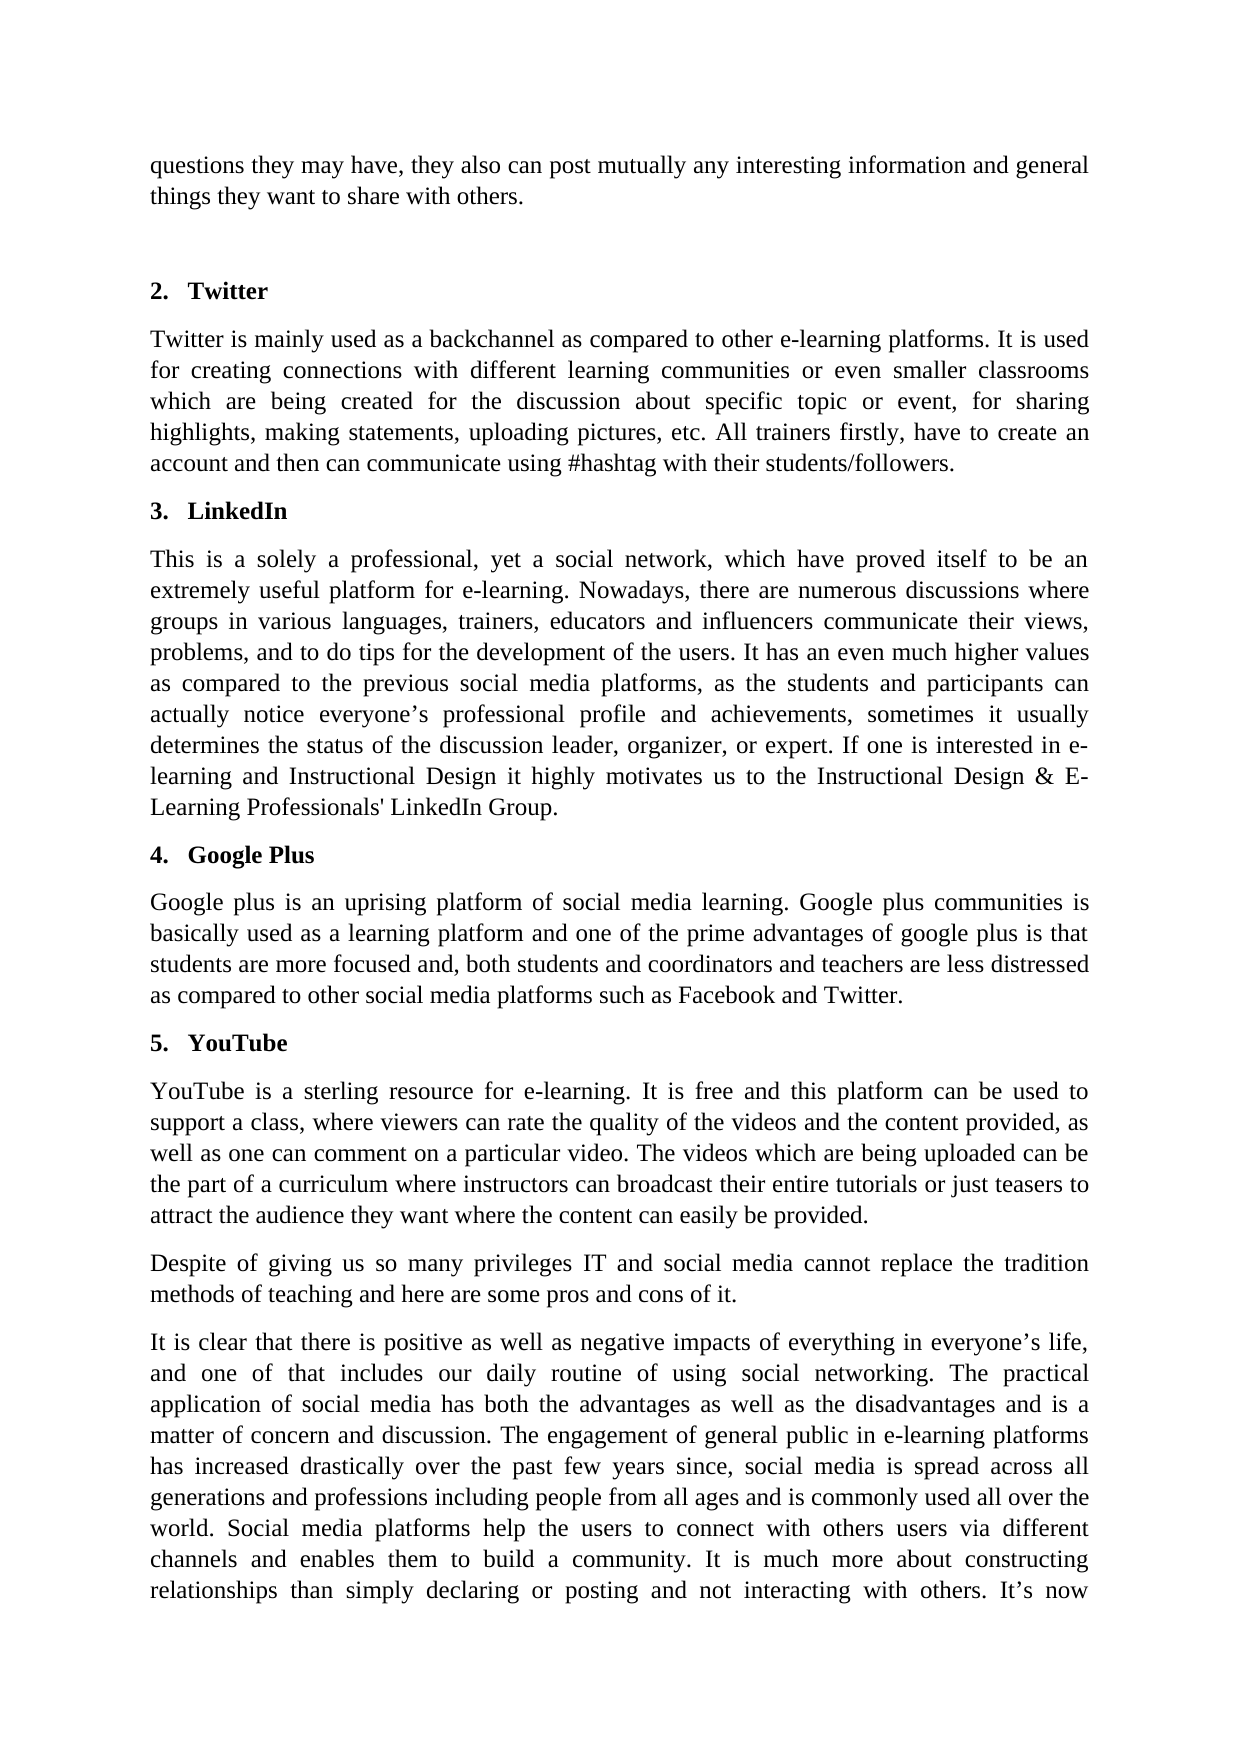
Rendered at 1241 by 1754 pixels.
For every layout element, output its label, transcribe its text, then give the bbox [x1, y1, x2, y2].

text YouTube is a sterling resource for e-learning. It is free and this platform can be used to support a class, where viewers can rate the quality of the videos and the content provided, as well as one can comment on a particular video. The videos which are being uploaded can be the part of a curriculum where instructors can broadcast their entire tutorials or just teasers to attract the audience they want where the content can easily be provided. [150, 1076, 1090, 1229]
text Twitter is mainly used as a backchannel as compared to other e-learning platforms. It is used for creating connections with different learning communities or even smaller classrooms which are being created for the discussion about specific topic or event, for sharing highlights, making statements, uploading pictures, etc. All trainers firstly, have to create an account and then can communicate using #hashtag with their students/followers. [150, 324, 1090, 477]
text Google plus is an uprising platform of social media learning. Google plus communities is basically used as a learning platform and one of the prime advantages of google plus is that students are more focused and, both students and coordinators and teachers are less distressed as compared to other social media platforms such as Facebook and Twitter. [150, 887, 1090, 1009]
list YouTube [150, 1028, 1090, 1057]
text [150, 150, 1090, 210]
list Twitter [150, 276, 1090, 305]
text Despite of giving us so many privileges IT and social media cannot replace the tradition methods of teaching and here are some pros and cons of it. [150, 1248, 1090, 1308]
list Google Plus [150, 840, 1090, 868]
text This is a solely a professional, yet a social network, which have proved itself to be an extremely useful platform for e-learning. Nowadays, there are numerous discussions where groups in various languages, trainers, educators and influencers communicate their views, problems, and to do tips for the development of the users. It has an even much higher values as compared to the previous social media platforms, as the students and participants can actually notice everyone’s professional profile and achievements, sometimes it usually determines the status of the discussion leader, organizer, or expert. If one is interested in e-learning and Instructional Design it highly motivates us to the Instructional Design & E-Learning Professionals' LinkedIn Group. [150, 544, 1090, 821]
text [150, 1327, 1090, 1604]
list LinkedIn [150, 496, 1090, 525]
